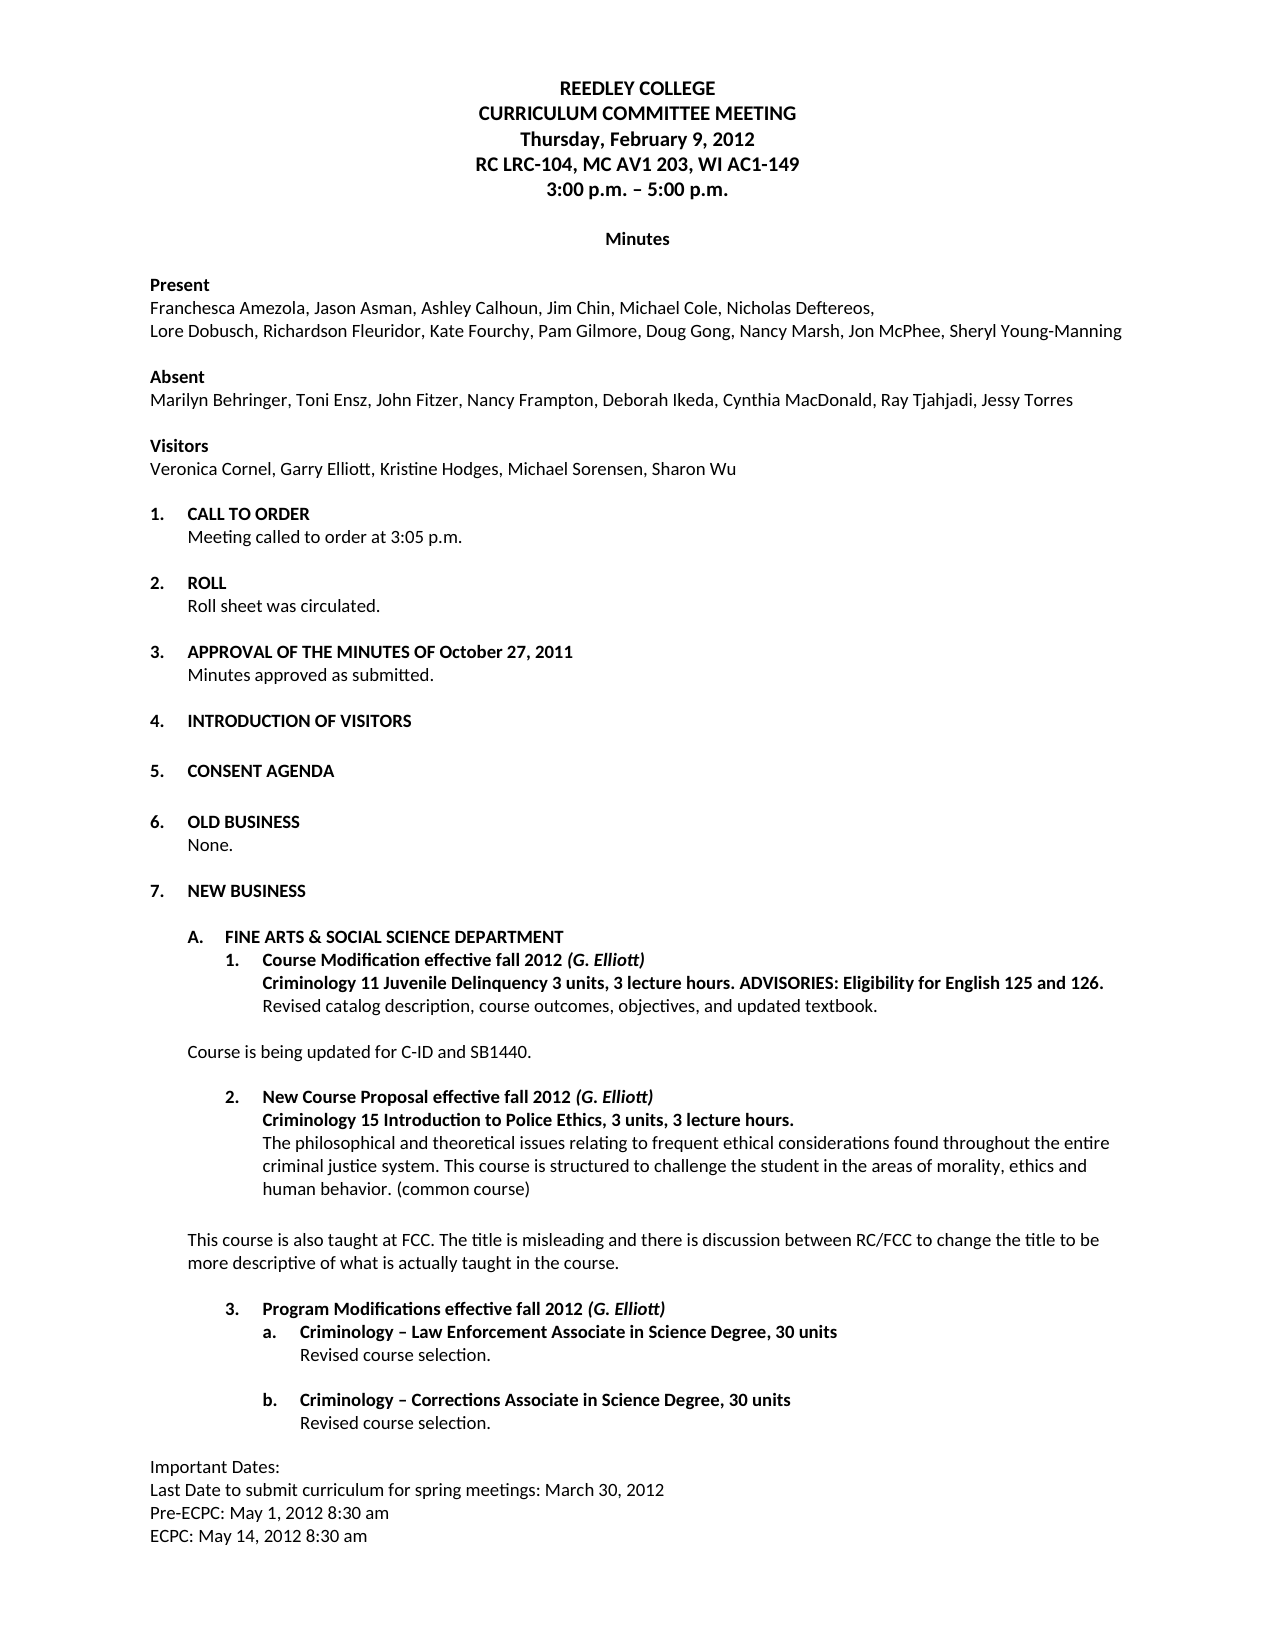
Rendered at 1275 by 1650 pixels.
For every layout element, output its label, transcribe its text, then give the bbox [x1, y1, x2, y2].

list Criminology 15 Introduction to Police Ethics, 3 units, 3 lecture hours. [262, 1108, 1125, 1131]
text Veronica Cornel, Garry Elliott, Kristine Hodges, Michael Sorensen, Sharon Wu [150, 457, 1125, 479]
text Minutes approved as submitted. [150, 663, 1125, 686]
text 7. NEW BUSINESS [150, 879, 1125, 902]
text Franchesca Amezola, Jason Asman, Ashley Calhoun, Jim Chin, Michael Cole, Nicholas Deftereos, [150, 296, 1125, 319]
text 6. OLD BUSINESS [150, 811, 1125, 833]
text 1. CALL TO ORDER [150, 502, 1125, 525]
text This course is also taught at FCC. The title is misleading and there is discussion between RC/FCC to change the title to be more descriptive of what is actually taught in the course. [150, 1228, 1125, 1274]
text Absent [150, 365, 1125, 388]
text Roll sheet was circulated. [150, 594, 1125, 617]
list Revised course selection. [300, 1343, 1125, 1366]
list Criminology 11 Juvenile Delinquency 3 units, 3 lecture hours. ADVISORIES: Eligibility for English 125 and 126. [262, 971, 1125, 994]
text None. [150, 833, 1125, 856]
text Visitors [150, 434, 1125, 457]
list Revised catalog description, course outcomes, objectives, and updated textbook. [262, 994, 1125, 1017]
list FINE ARTS & SOCIAL SCIENCE DEPARTMENT [187, 925, 1125, 948]
list Criminology – Law Enforcement Associate in Science Degree, 30 units [262, 1320, 1125, 1343]
text 5. CONSENT AGENDA [150, 760, 1125, 783]
list Course Modification effective fall 2012 (G. Elliott) [225, 948, 1125, 971]
text Present [150, 273, 1125, 296]
text Course is being updated for C-ID and SB1440. [150, 1040, 1125, 1063]
list Criminology – Corrections Associate in Science Degree, 30 units [262, 1389, 1125, 1412]
text Meeting called to order at 3:05 p.m. [150, 525, 1125, 548]
list The philosophical and theoretical issues relating to frequent ethical considerations found throughout the entire criminal justice system. This course is structured to challenge the student in the areas of morality, ethics and human behavior. (common course) [225, 1131, 1125, 1200]
list Program Modifications effective fall 2012 (G. Elliott) [225, 1297, 1125, 1320]
text Marilyn Behringer, Toni Ensz, John Fitzer, Nancy Frampton, Deborah Ikeda, Cynthia MacDonald, Ray Tjahjadi, Jessy Torres [150, 388, 1125, 411]
list New Course Proposal effective fall 2012 (G. Elliott) [225, 1086, 1125, 1108]
list Revised course selection. [300, 1412, 1125, 1434]
text 3. APPROVAL OF THE MINUTES OF October 27, 2011 [150, 640, 1125, 663]
text 4. INTRODUCTION OF VISITORS [150, 709, 1125, 732]
text Lore Dobusch, Richardson Fleuridor, Kate Fourchy, Pam Gilmore, Doug Gong, Nancy Marsh, Jon McPhee, Sheryl Young-Manning [150, 319, 1125, 342]
text Minutes [150, 227, 1125, 250]
text 2. ROLL [150, 571, 1125, 594]
